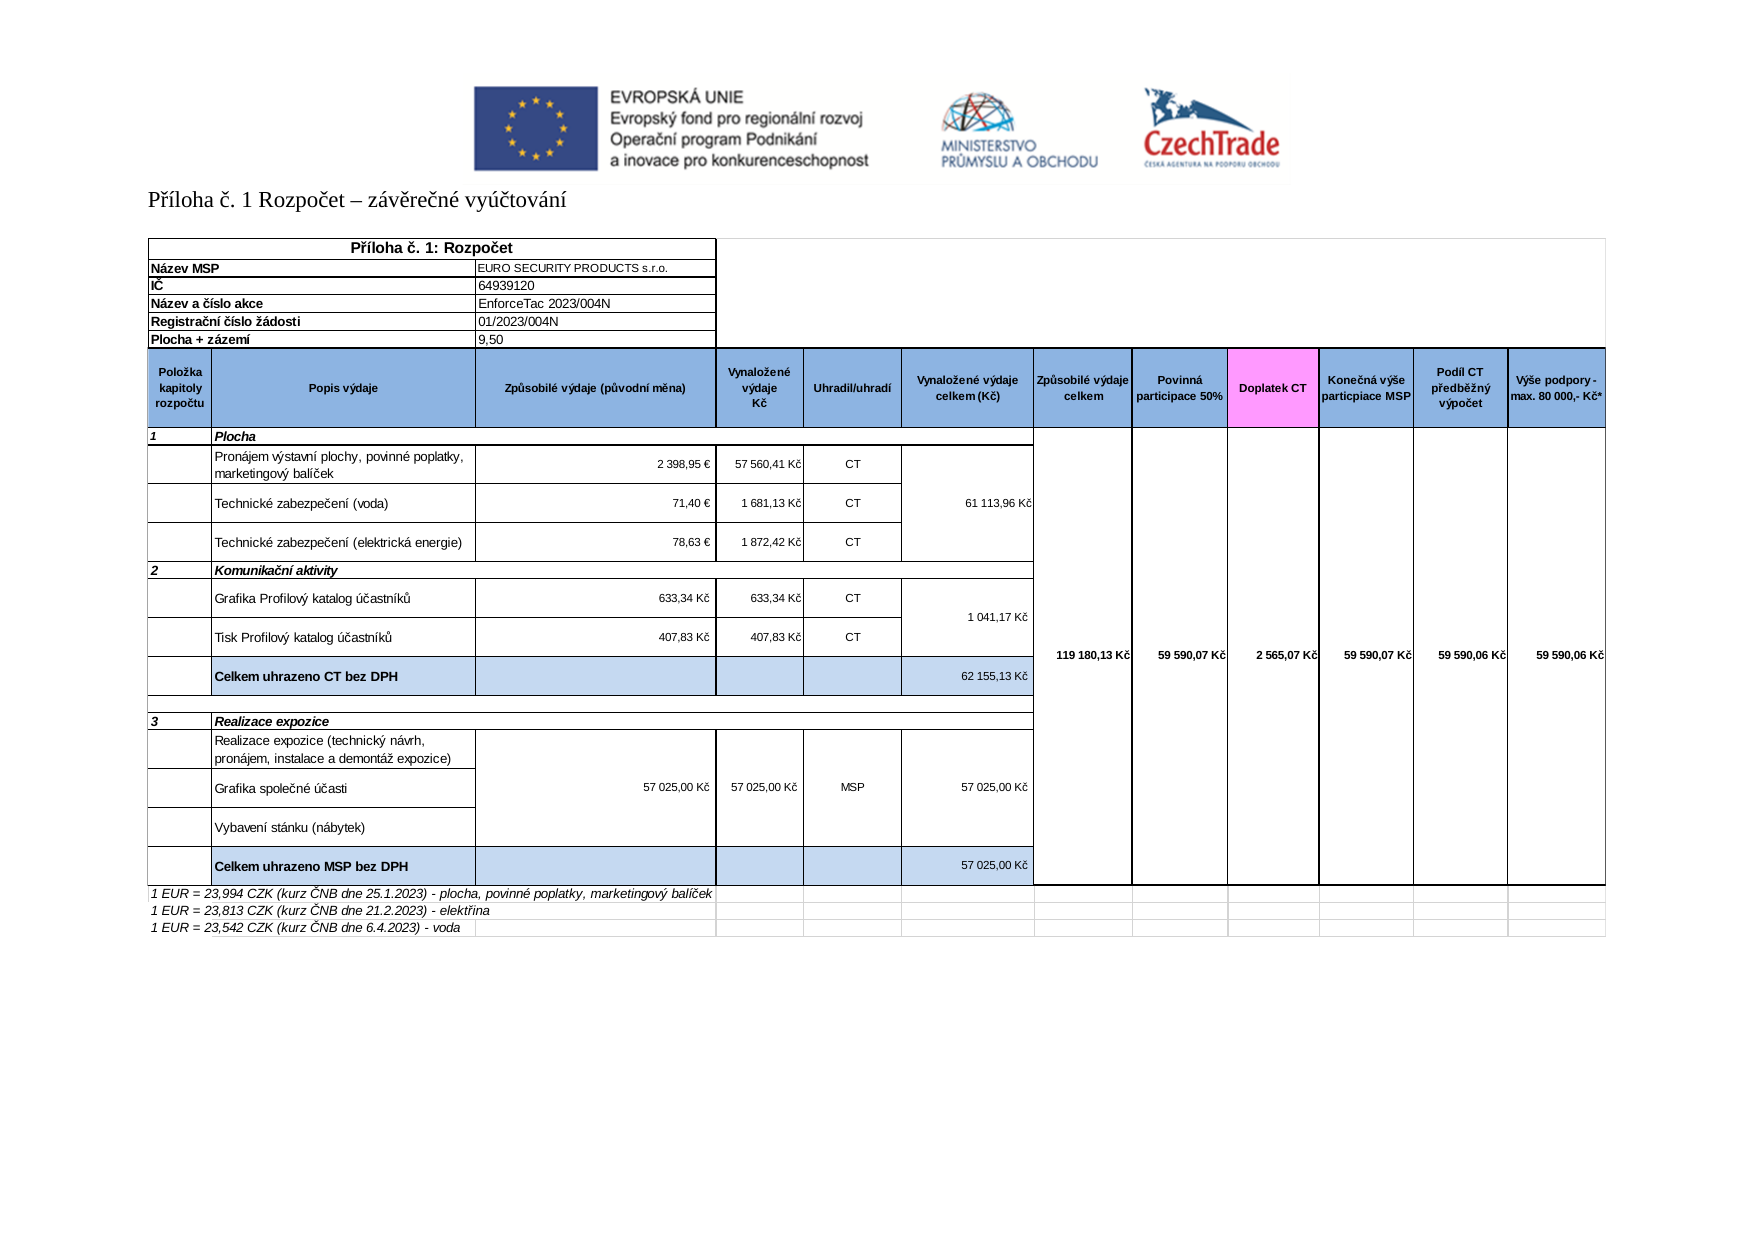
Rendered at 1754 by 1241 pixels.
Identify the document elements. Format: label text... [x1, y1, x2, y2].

picture [462, 73, 1292, 186]
text Příloha č. 1 Rozpočet – závěrečné vyúčtování [148, 186, 1606, 212]
